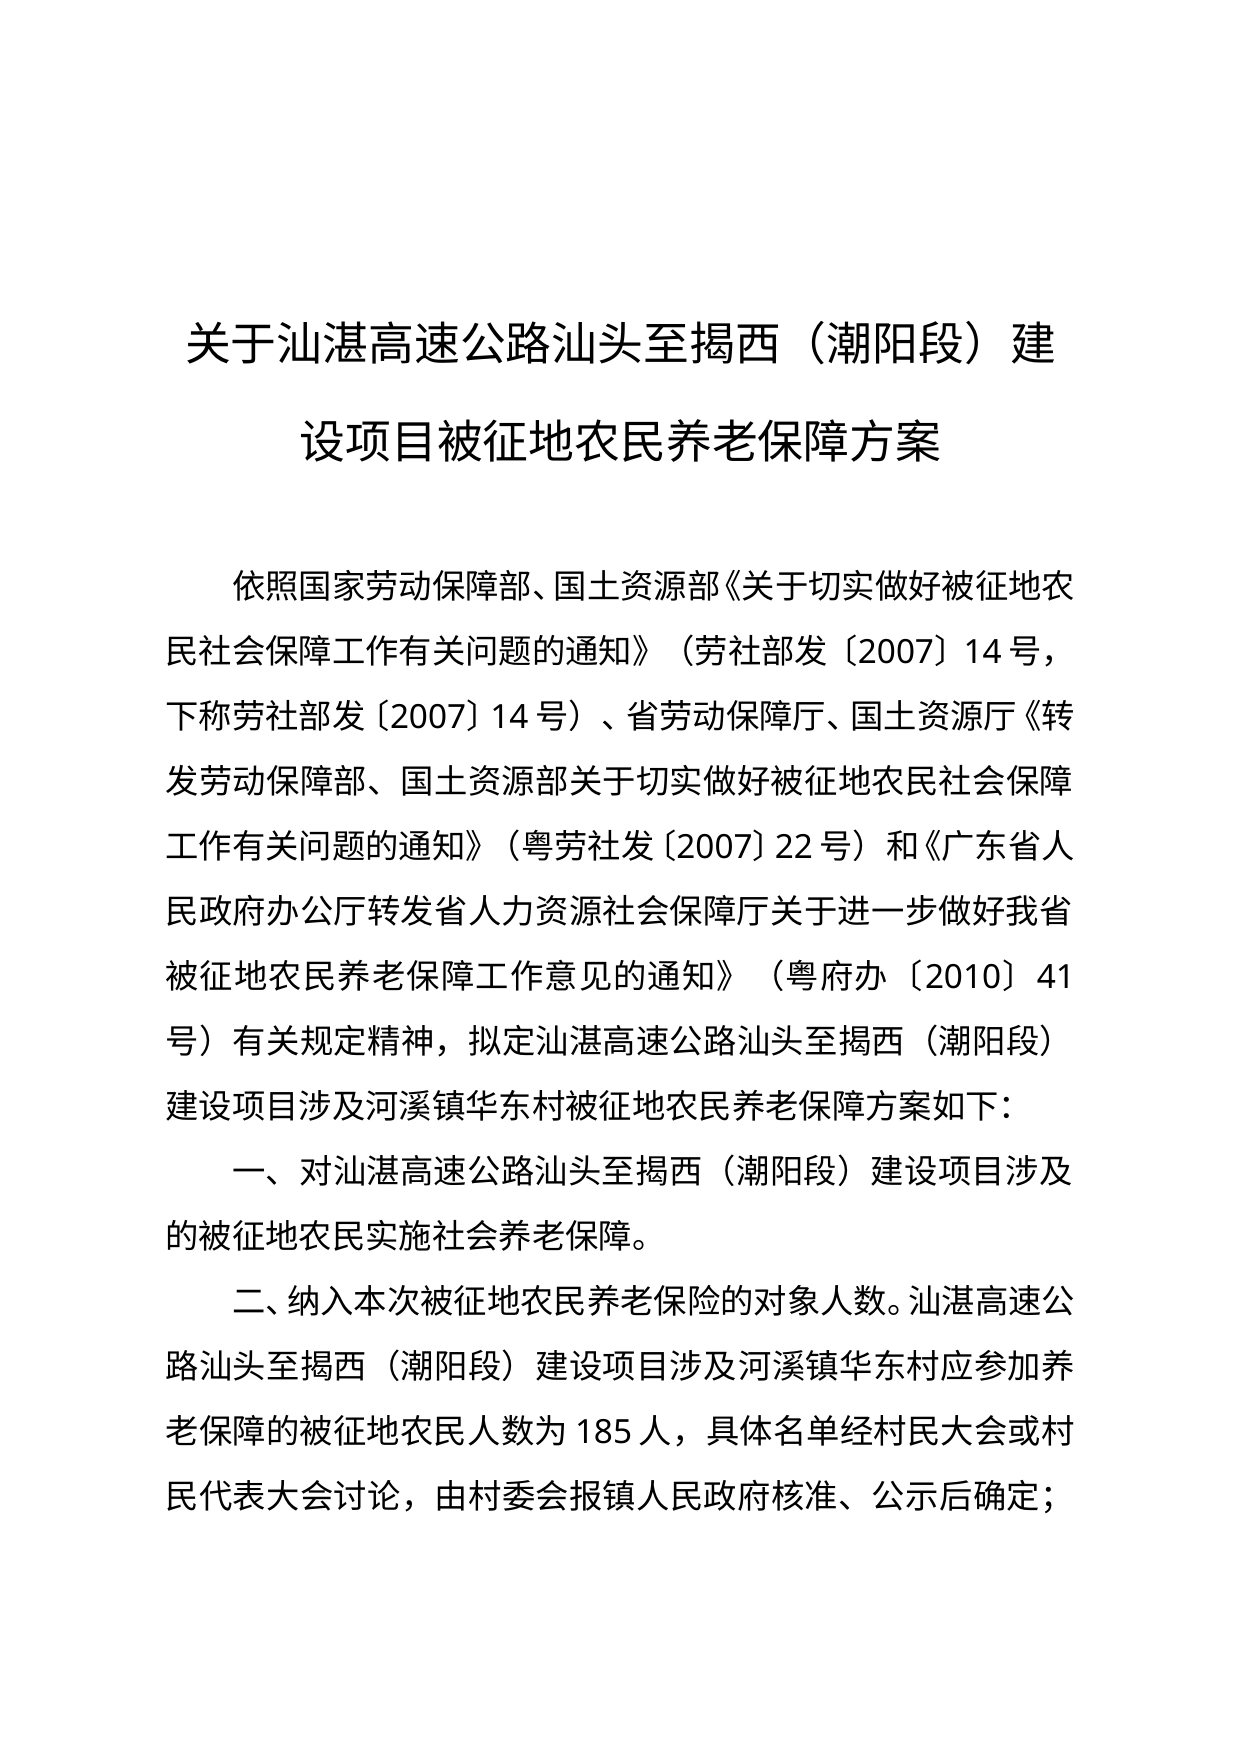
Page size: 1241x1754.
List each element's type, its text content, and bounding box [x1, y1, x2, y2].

text 关于汕湛高速公路汕头至揭西（潮阳段）建设项目被征地农民养老保障方案 [165, 292, 1075, 487]
text 一、对汕湛高速公路汕头至揭西（潮阳段）建设项目涉及的被征地农民实施社会养老保障。 [165, 1202, 1075, 1332]
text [165, 1332, 1075, 1527]
text 依照国家劳动保障部、国土资源部《关于切实做好被征地农民社会保障工作有关问题的通知》（劳社部发〔2007〕14号，下称劳社部发〔2007〕14号）、省劳动保障厅、国土资源厅《转发劳动保障部、国土资源部关于切实做好被征地农民社会保障工作有关问题的通知》（粤劳社发〔2007〕22号）和《广东省人民政府办公厅转发省人力资源社会保障厅关于进一步做好我省被征地农民养老保障工作意见的通知》（粤府办〔2010〕41号）有关规定精神，拟定汕湛高速公路汕头至揭西（潮阳段）建设项目涉及河溪镇华东村被征地农民养老保障方案如下： [165, 552, 1075, 1202]
